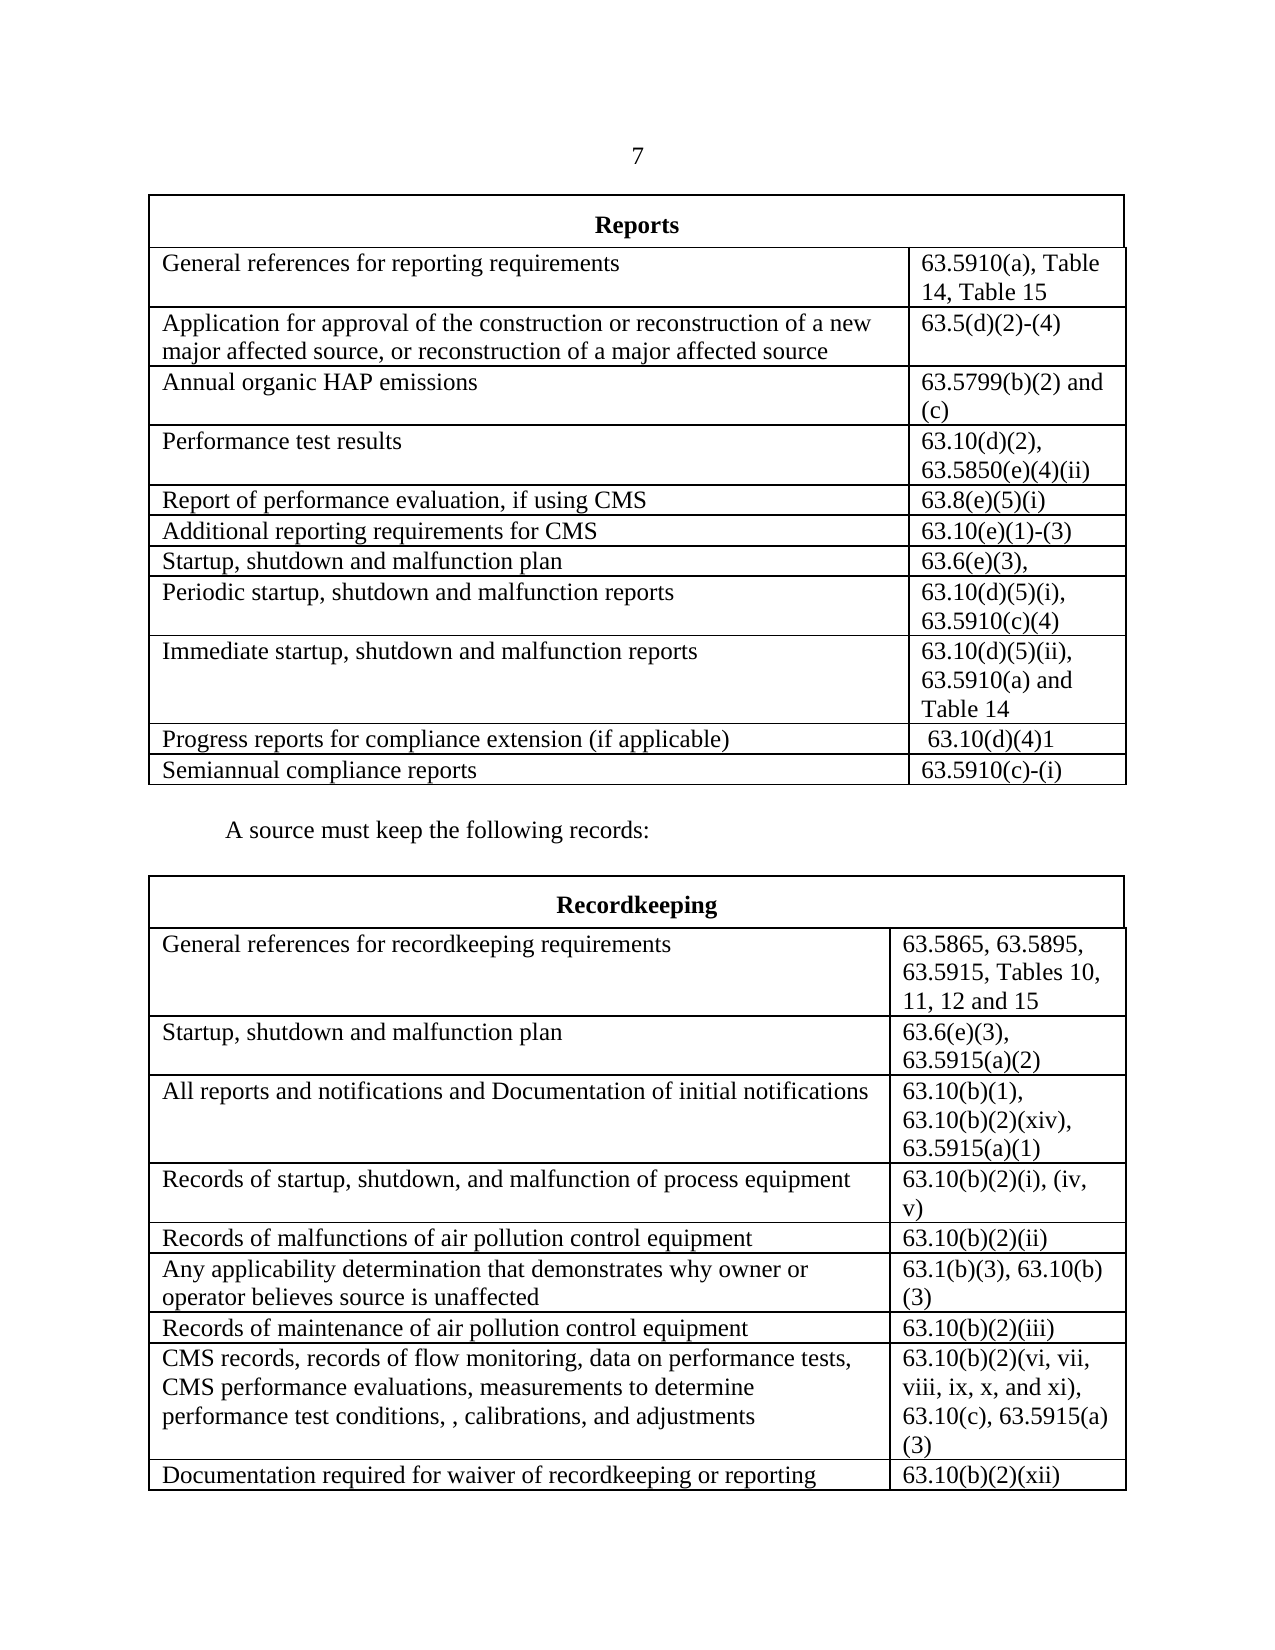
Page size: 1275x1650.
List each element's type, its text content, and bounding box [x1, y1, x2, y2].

table_cell General references for recordkeeping requirements [150, 929, 889, 1015]
table_cell 63.10(d)(5)(i), 63.5910(c)(4) [910, 577, 1125, 634]
table_cell Records of malfunctions of air pollution control equipment [150, 1223, 889, 1252]
table_cell All reports and notifications and Documentation of initial notifications [150, 1076, 889, 1162]
table_cell Report of performance evaluation, if using CMS [150, 486, 908, 514]
table_cell 63.10(e)(1)-(3) [910, 516, 1125, 545]
table_cell 63.10(b)(2)(xii) [891, 1460, 1125, 1489]
table_cell 63.10(b)(2)(iii) [891, 1313, 1125, 1342]
table_cell Annual organic HAP emissions [150, 367, 908, 424]
text A source must keep the following records: [150, 816, 1125, 844]
table_cell 63.10(d)(4) [910, 724, 1125, 753]
table_cell 63.10(b)(2)(vi, vii, viii, ix, x, and xi), 63.10(c), 63.5915(a)(3) [891, 1344, 1125, 1458]
table_cell 63.6(e)(3), 63.5915(a)(2) [891, 1017, 1125, 1074]
table_cell 63.5910(c)-(i) [910, 755, 1125, 783]
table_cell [150, 1460, 889, 1489]
table_cell Startup, shutdown and malfunction plan [150, 1017, 889, 1074]
table_cell 63.1(b)(3), 63.10(b)(3) [891, 1254, 1125, 1311]
table_cell CMS records, records of flow monitoring, data on performance tests, CMS performance evaluations, measurements to determine performance test conditions, , calibrations, and adjustments [150, 1344, 889, 1458]
table_cell Progress reports for compliance extension (if applicable) [150, 724, 908, 753]
table_cell Startup, shutdown and malfunction plan [150, 547, 908, 575]
table_cell 63.5799(b)(2) and (c) [910, 367, 1125, 424]
table_cell 63.8(e)(5)(i) [910, 486, 1125, 514]
table_cell Semiannual compliance reports [150, 755, 908, 783]
table_cell Application for approval of the construction or reconstruction of a new major affected source, or reconstruction of a major affected source [150, 308, 908, 365]
table_cell Records of startup, shutdown, and malfunction of process equipment [150, 1164, 889, 1221]
table_cell 63.10(d)(5)(ii), 63.5910(a) and Table 14 [910, 636, 1125, 722]
table_cell 63.5865, 63.5895, 63.5915, Tables 10, 11, 12 and 15 [891, 929, 1125, 1015]
table_cell 63.5(d)(2)-(4) [910, 308, 1125, 365]
table_cell 63.10(d)(2), 63.5850(e)(4)(ii) [910, 426, 1125, 484]
table_cell 63.10(b)(2)(ii) [891, 1223, 1125, 1252]
table_cell 63.10(b)(1), 63.10(b)(2)(xiv), 63.5915(a)(1) [891, 1076, 1125, 1162]
table_cell 63.10(b)(2)(i), (iv, v) [891, 1164, 1125, 1221]
table_header Reports [150, 196, 1123, 247]
table_cell Periodic startup, shutdown and malfunction reports [150, 577, 908, 634]
table_cell 63.6(e)(3), [910, 547, 1125, 575]
table_cell Immediate startup, shutdown and malfunction reports [150, 636, 908, 722]
table_cell 63.5910(a), Table 14, Table 15 [910, 248, 1125, 306]
table_header Recordkeeping [150, 877, 1123, 927]
table_cell Records of maintenance of air pollution control equipment [150, 1313, 889, 1342]
table_cell Performance test results [150, 426, 908, 484]
table_cell Additional reporting requirements for CMS [150, 516, 908, 545]
table_cell Any applicability determination that demonstrates why owner or operator believes source is unaffected [150, 1254, 889, 1311]
table_cell General references for reporting requirements [150, 248, 908, 306]
